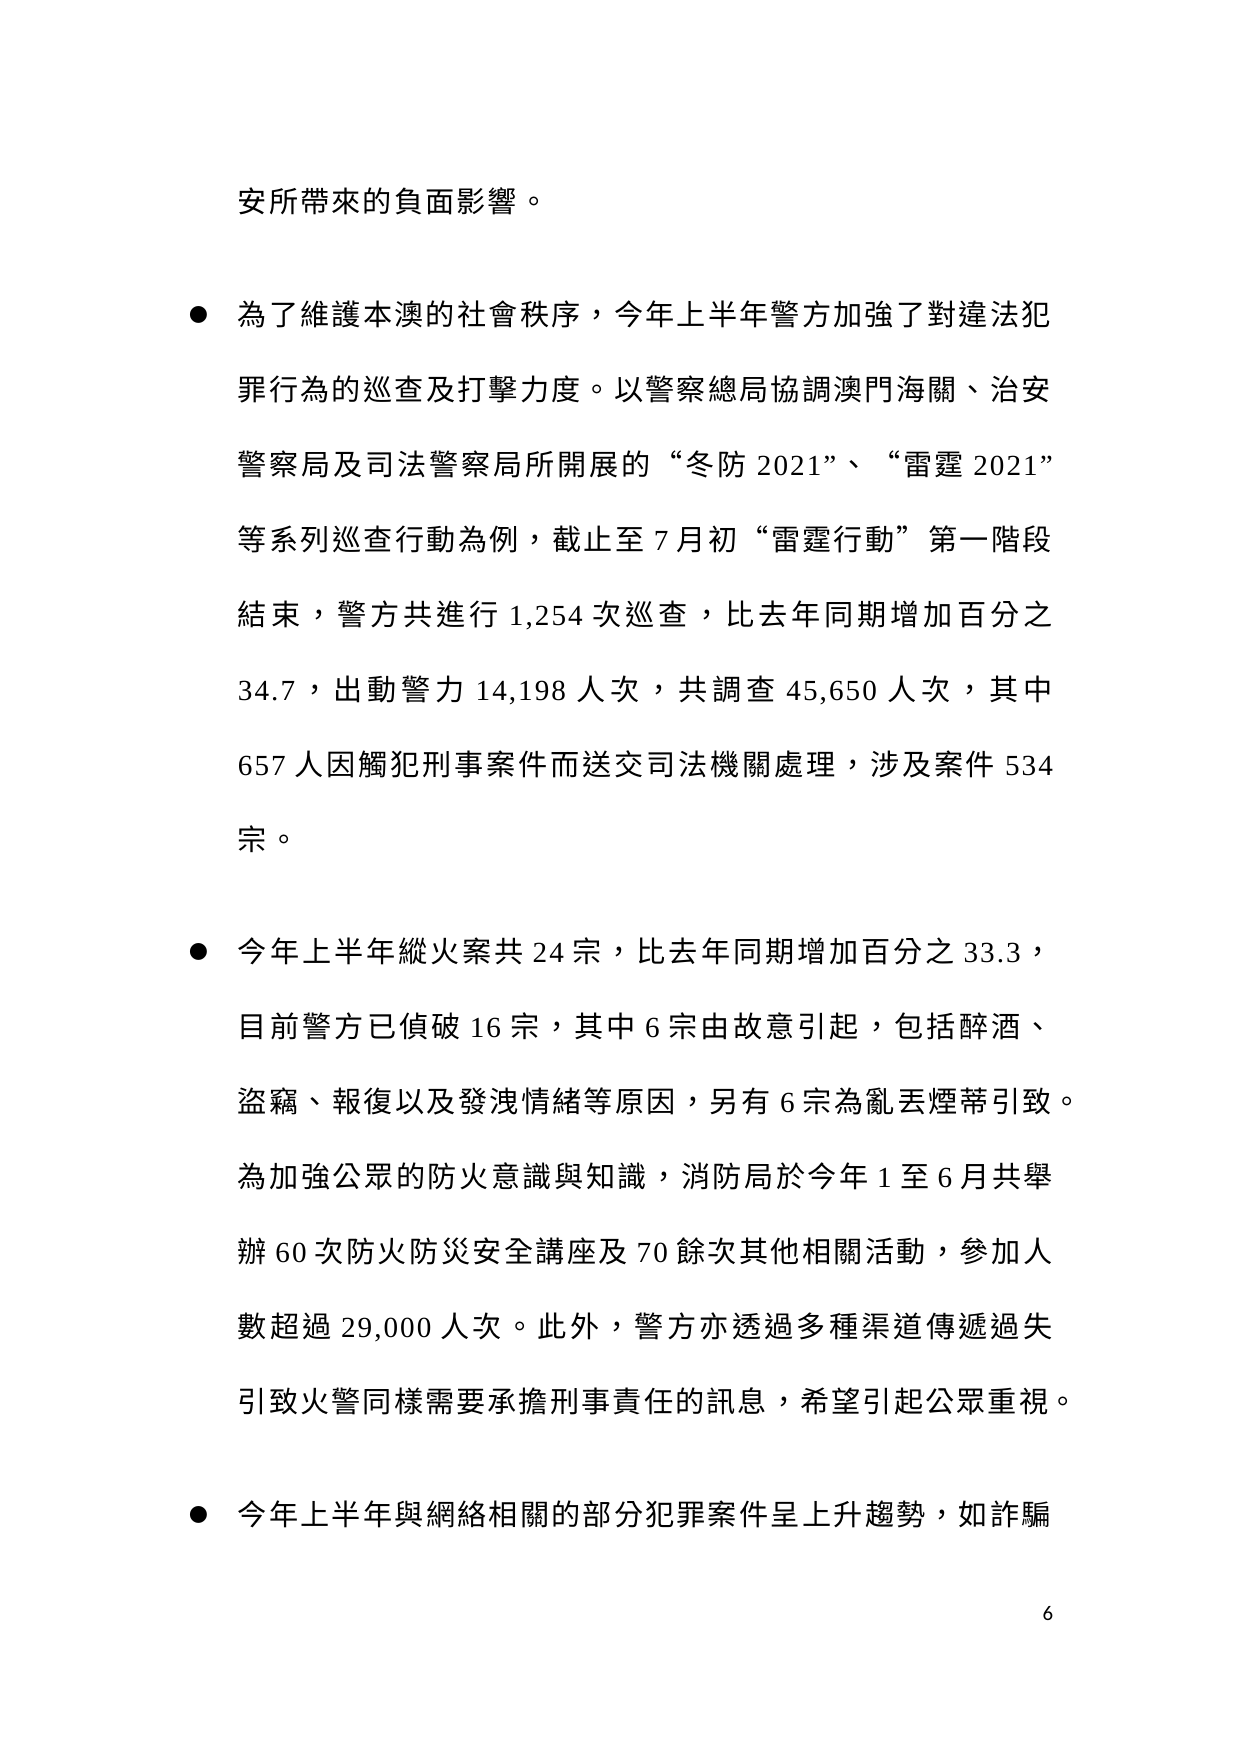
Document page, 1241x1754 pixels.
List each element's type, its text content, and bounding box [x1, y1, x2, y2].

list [187, 1475, 1053, 1550]
list 今年上半年縱火案共24宗，比去年同期增加百分之33.3，目前警方已偵破16宗，其中6宗由故意引起，包括醉酒、盜竊、報復以及發洩情緒等原因，另有6宗為亂丟煙蒂引致。為加強公眾的防火意識與知識，消防局於今年1至6月共舉辦60次防火防災安全講座及70餘次其他相關活動，參加人數超過29,000人次。此外，警方亦透過多種渠道傳遞過失引致火警同樣需要承擔刑事責任的訊息，希望引起公眾重視。 [187, 912, 1053, 1437]
list 為了維護本澳的社會秩序，今年上半年警方加強了對違法犯罪行為的巡查及打擊力度。以警察總局協調澳門海關、治安警察局及司法警察局所開展的“冬防2021”、“雷霆2021”等系列巡查行動為例，截止至7月初“雷霆行動”第一階段結束，警方共進行1,254次巡查，比去年同期增加百分之34.7，出動警力14,198人次，共調查45,650人次，其中657人因觸犯刑事案件而送交司法機關處理，涉及案件534宗。 [187, 275, 1053, 875]
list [187, 162, 1053, 237]
